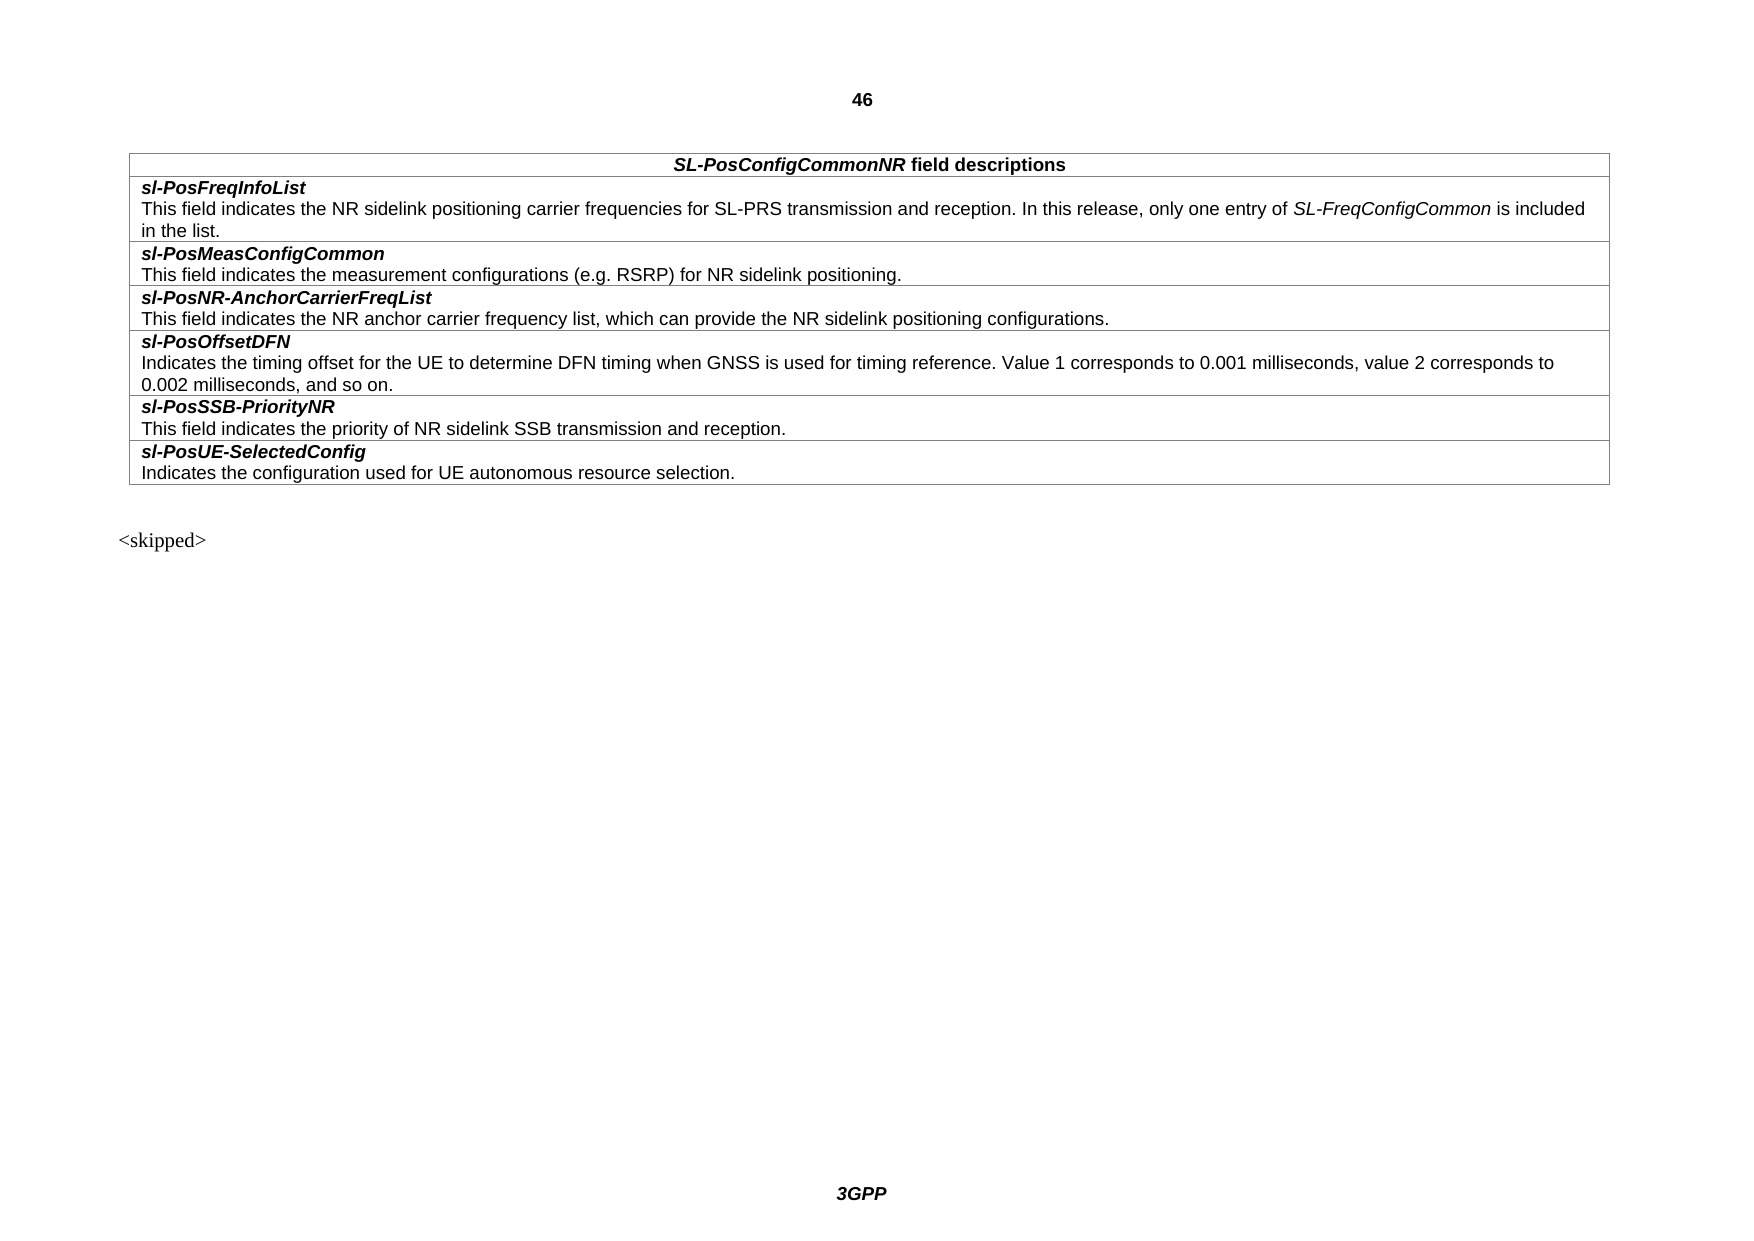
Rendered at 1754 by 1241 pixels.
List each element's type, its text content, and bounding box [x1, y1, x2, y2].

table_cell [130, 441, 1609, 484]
text <skipped> [118, 527, 1606, 552]
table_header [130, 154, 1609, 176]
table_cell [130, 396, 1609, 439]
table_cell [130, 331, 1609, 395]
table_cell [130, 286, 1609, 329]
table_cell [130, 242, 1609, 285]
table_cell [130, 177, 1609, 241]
